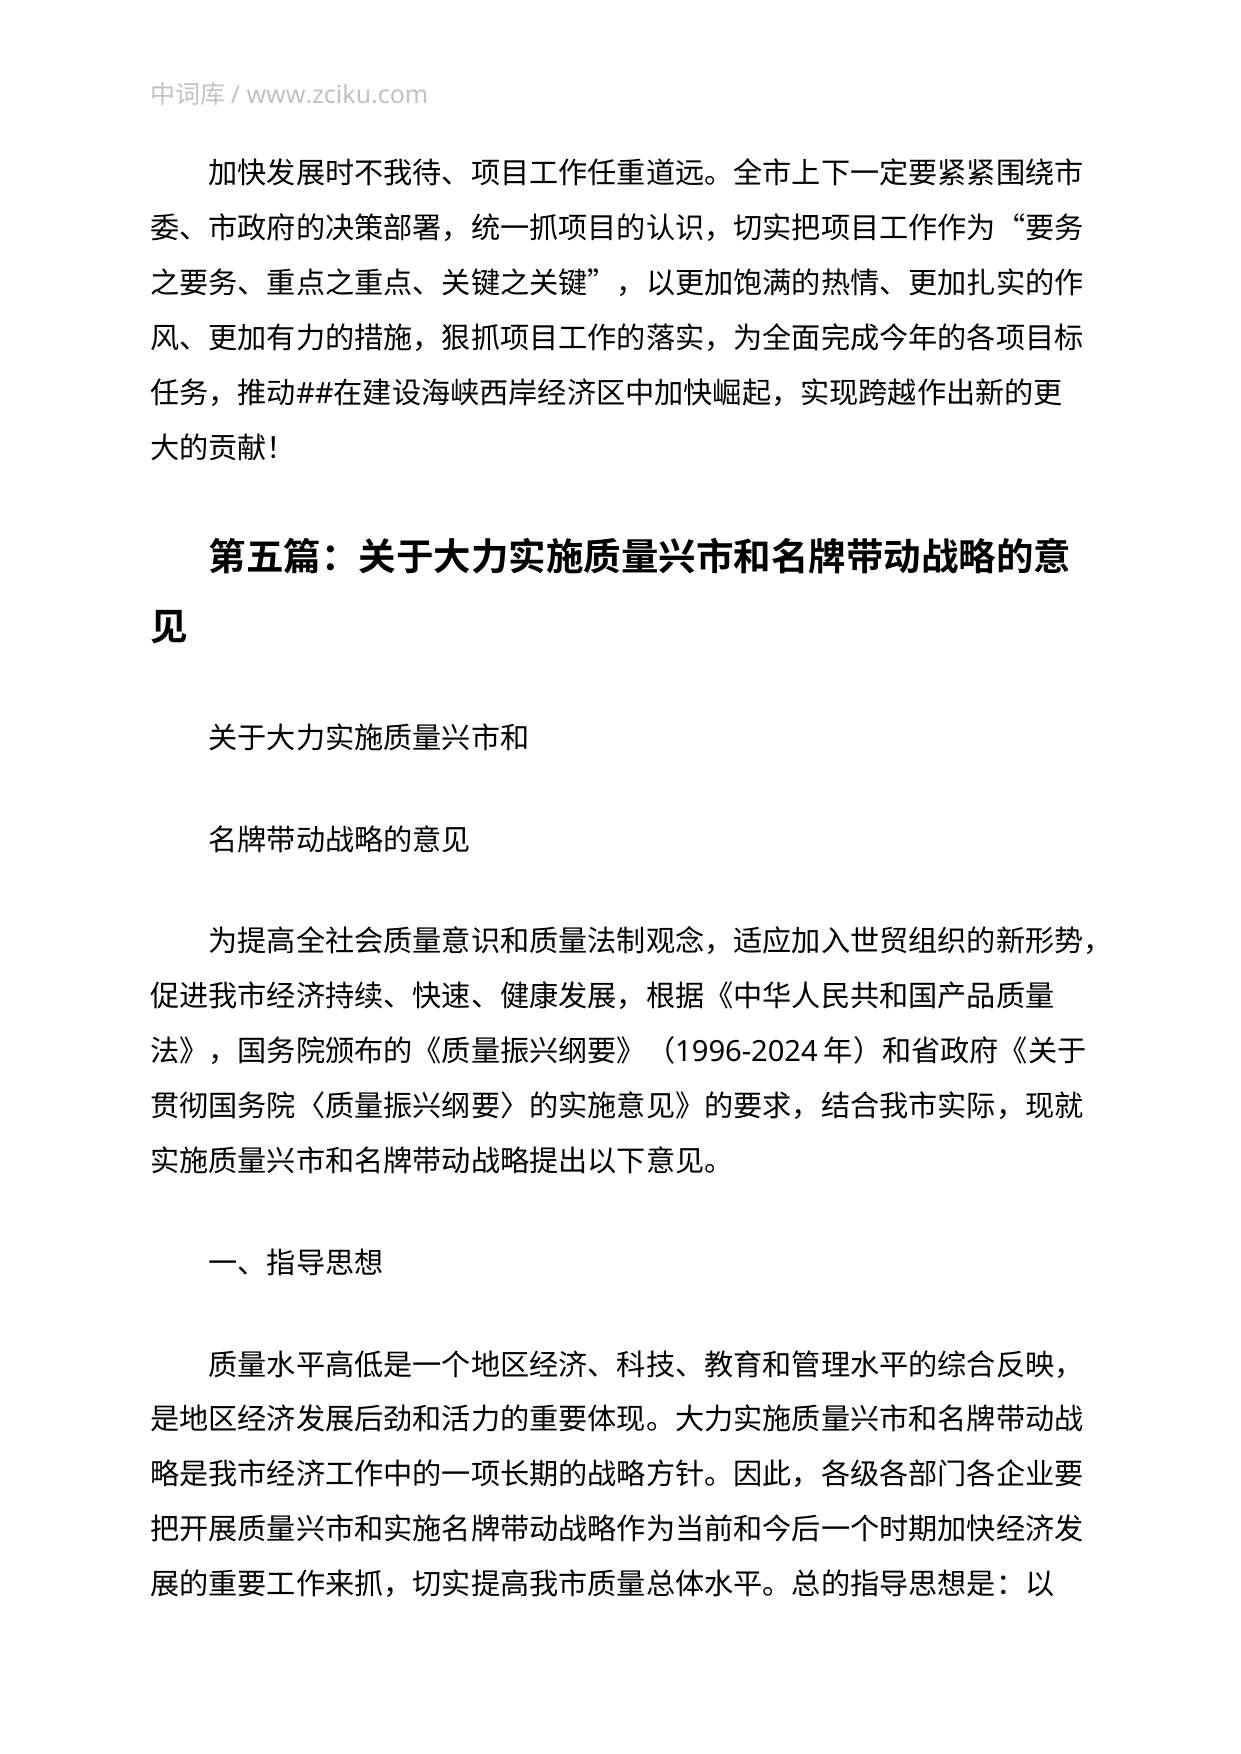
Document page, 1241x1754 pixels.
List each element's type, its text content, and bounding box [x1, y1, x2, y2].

text 第五篇：关于大力实施质量兴市和名牌带动战略的意见 [150, 526, 1090, 651]
text 一、指导思想 [150, 1239, 1090, 1282]
text 为提高全社会质量意识和质量法制观念，适应加入世贸组织的新形势，促进我市经济持续、快速、健康发展，根据《中华人民共和国产品质量法》，国务院颁布的《质量振兴纲要》（1996-2024年）和省政府《关于贯彻国务院〈质量振兴纲要〉的实施意见》的要求，结合我市实际，现就实施质量兴市和名牌带动战略提出以下意见。 [150, 918, 1090, 1180]
text 关于大力实施质量兴市和 [150, 714, 1090, 757]
text 名牌带动战略的意见 [150, 816, 1090, 858]
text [150, 1341, 1090, 1603]
text 加快发展时不我待、项目工作任重道远。全市上下一定要紧紧围绕市委、市政府的决策部署，统一抓项目的认识，切实把项目工作作为“要务之要务、重点之重点、关键之关键”，以更加饱满的热情、更加扎实的作风、更加有力的措施，狠抓项目工作的落实，为全面完成今年的各项目标任务，推动##在建设海峡西岸经济区中加快崛起，实现跨越作出新的更大的贡献！ [150, 150, 1090, 467]
